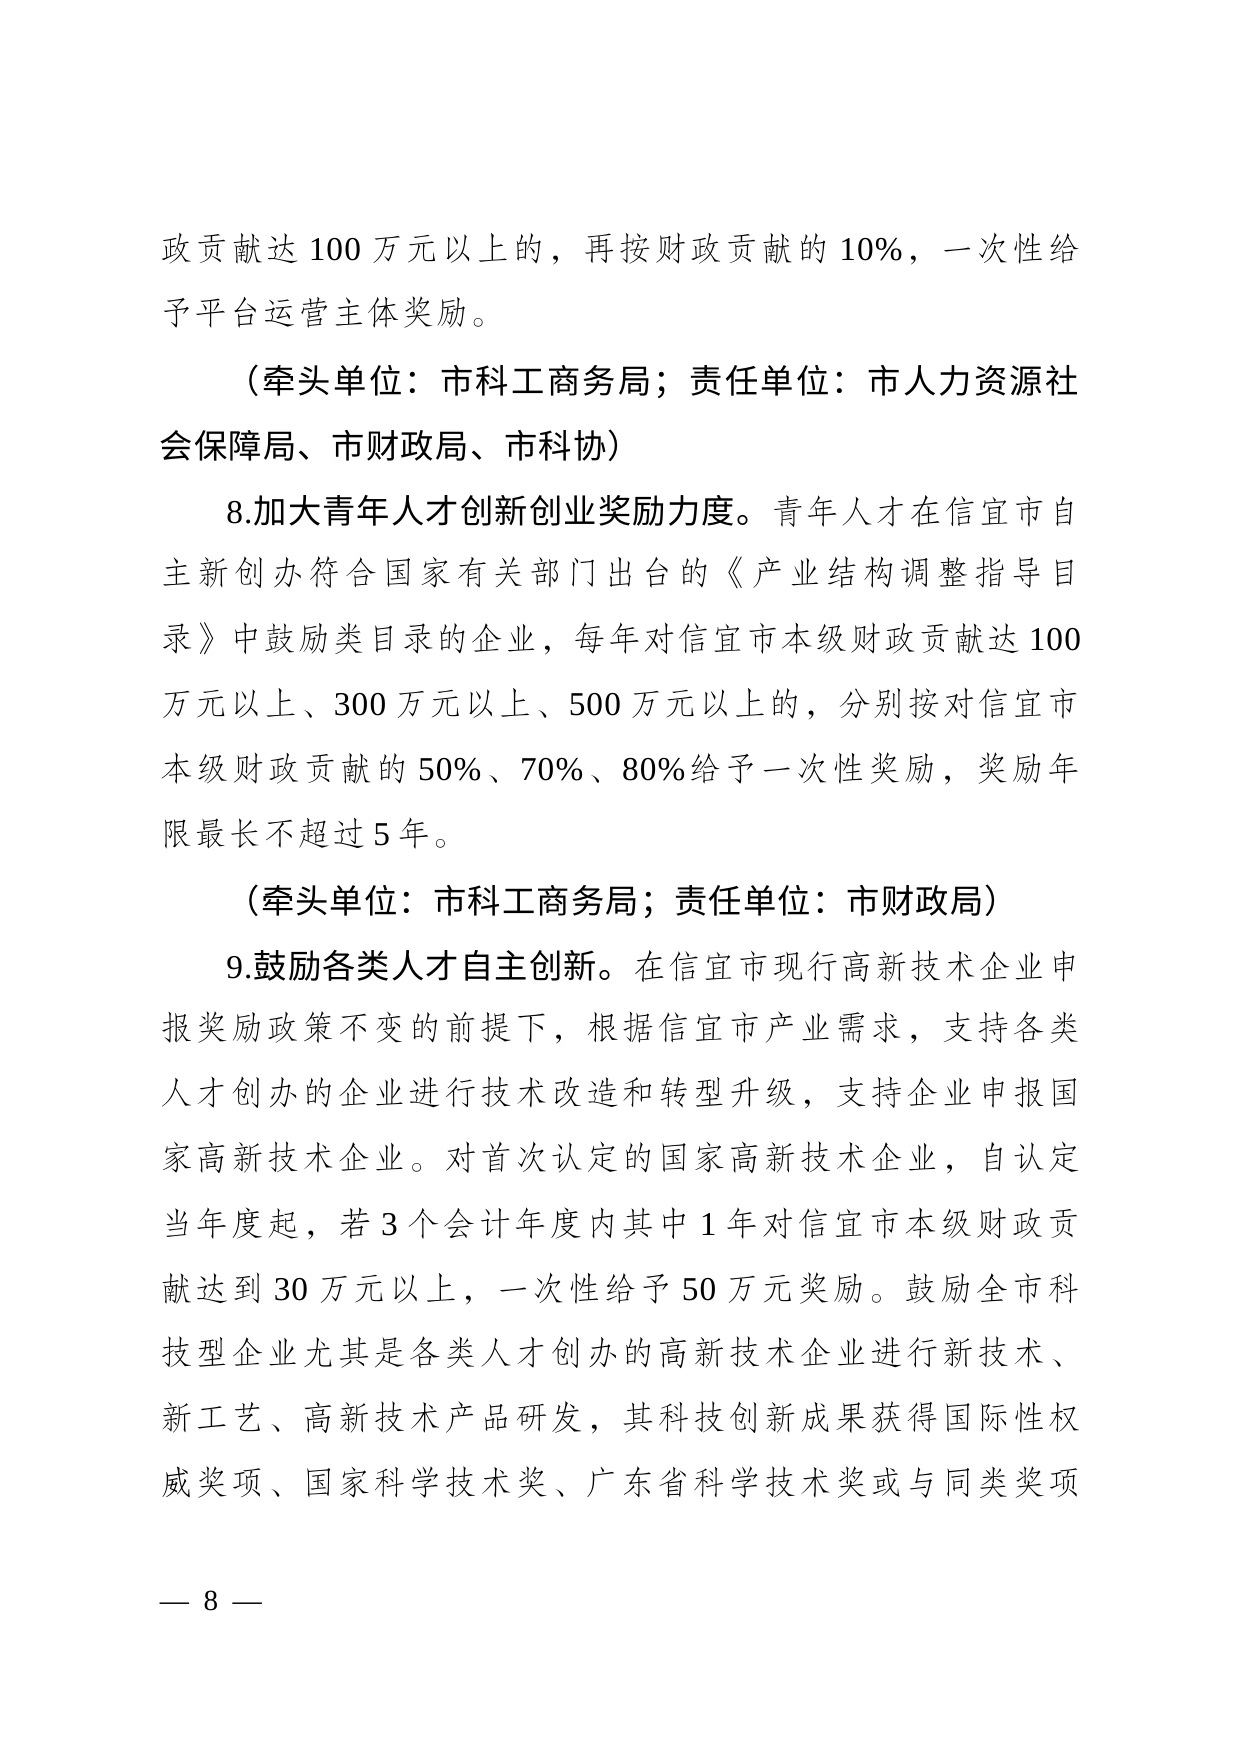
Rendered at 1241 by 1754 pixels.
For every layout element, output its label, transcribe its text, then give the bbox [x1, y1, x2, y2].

text （牵头单位：市科工商务局；责任单位：市人力资源社会保障局、市财政局、市科协） [159, 347, 1081, 477]
text 8.加大青年人才创新创业奖励力度。青年人才在信宜市自主新创办符合国家有关部门出台的《产业结构调整指导目录》中鼓励类目录的企业，每年对信宜市本级财政贡献达100万元以上、300万元以上、500万元以上的，分别按对信宜市本级财政贡献的50%、70%、80%给予一次性奖励，奖励年限最长不超过5年。 [159, 477, 1081, 867]
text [159, 217, 1081, 347]
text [159, 932, 1081, 1517]
text （牵头单位：市科工商务局；责任单位：市财政局） [159, 867, 1081, 932]
